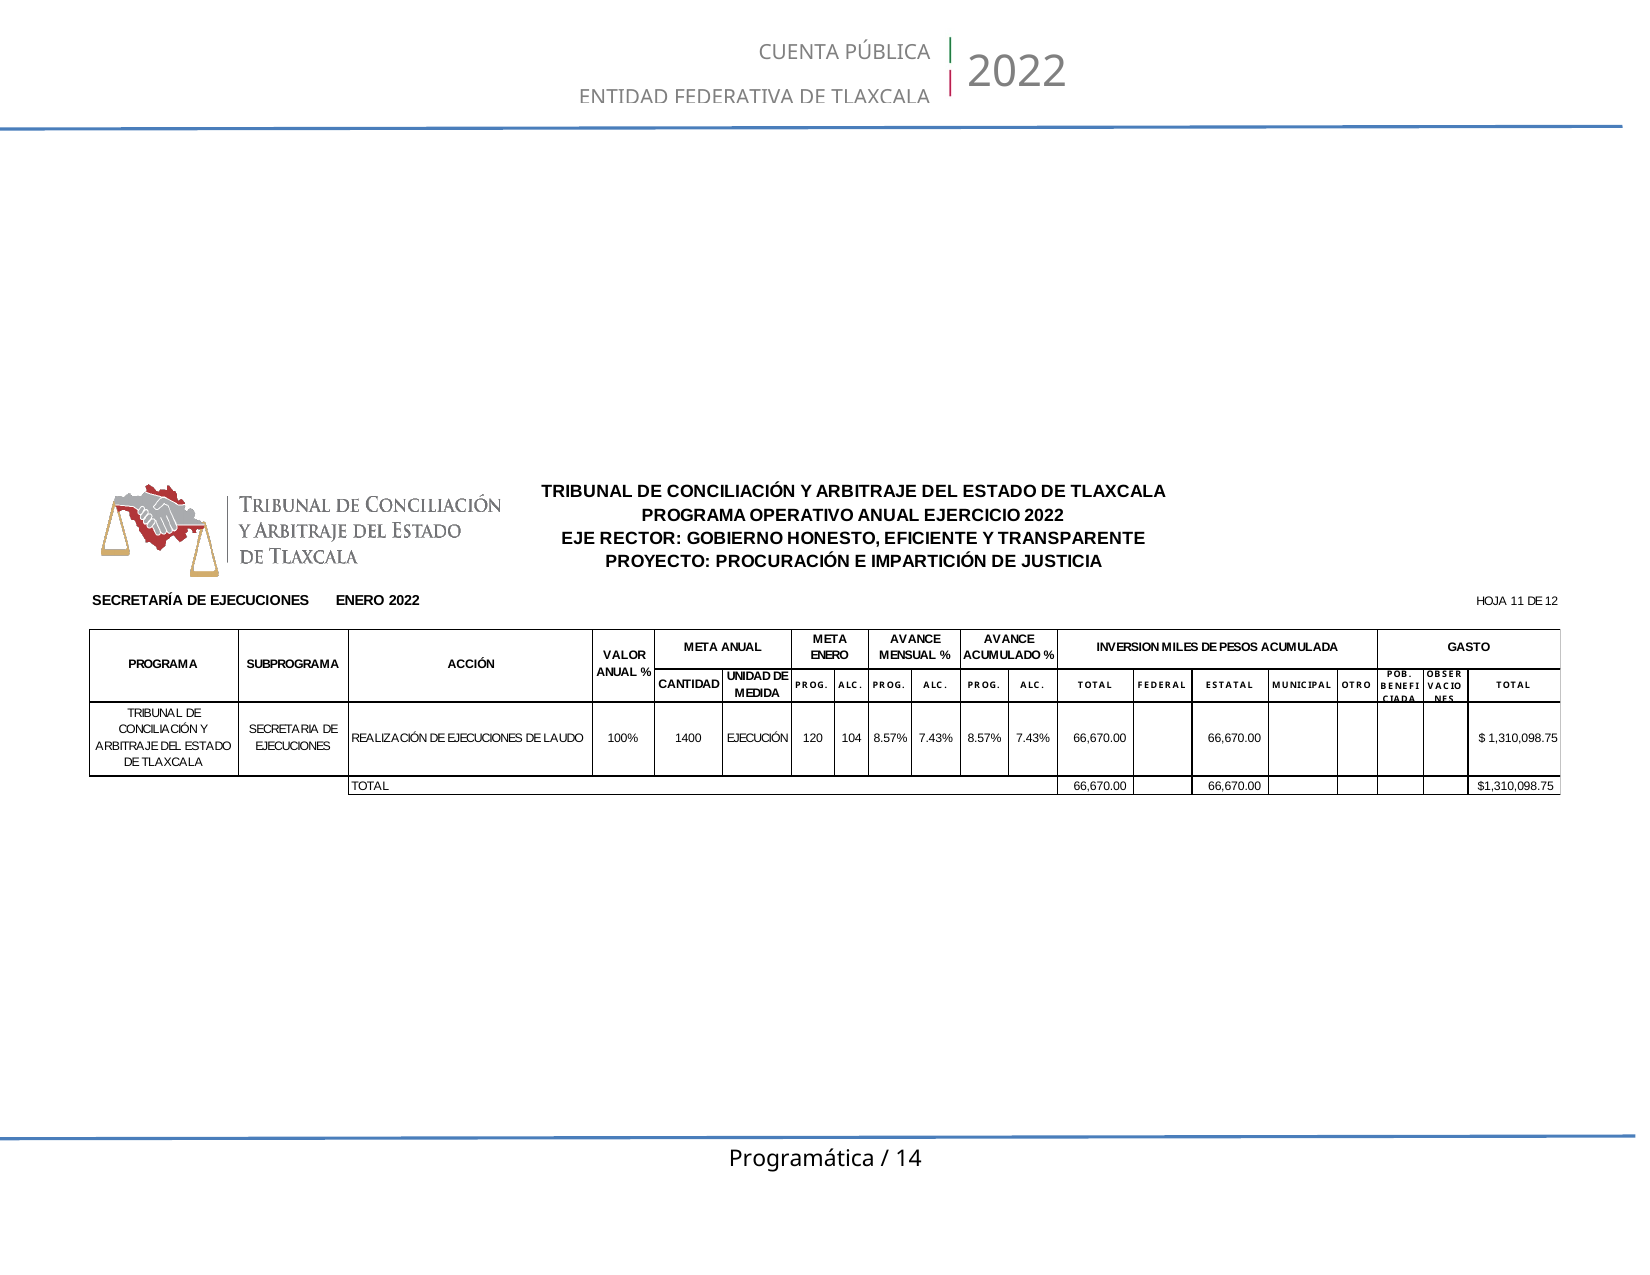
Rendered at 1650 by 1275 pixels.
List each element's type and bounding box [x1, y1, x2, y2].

picture [945, 28, 961, 99]
